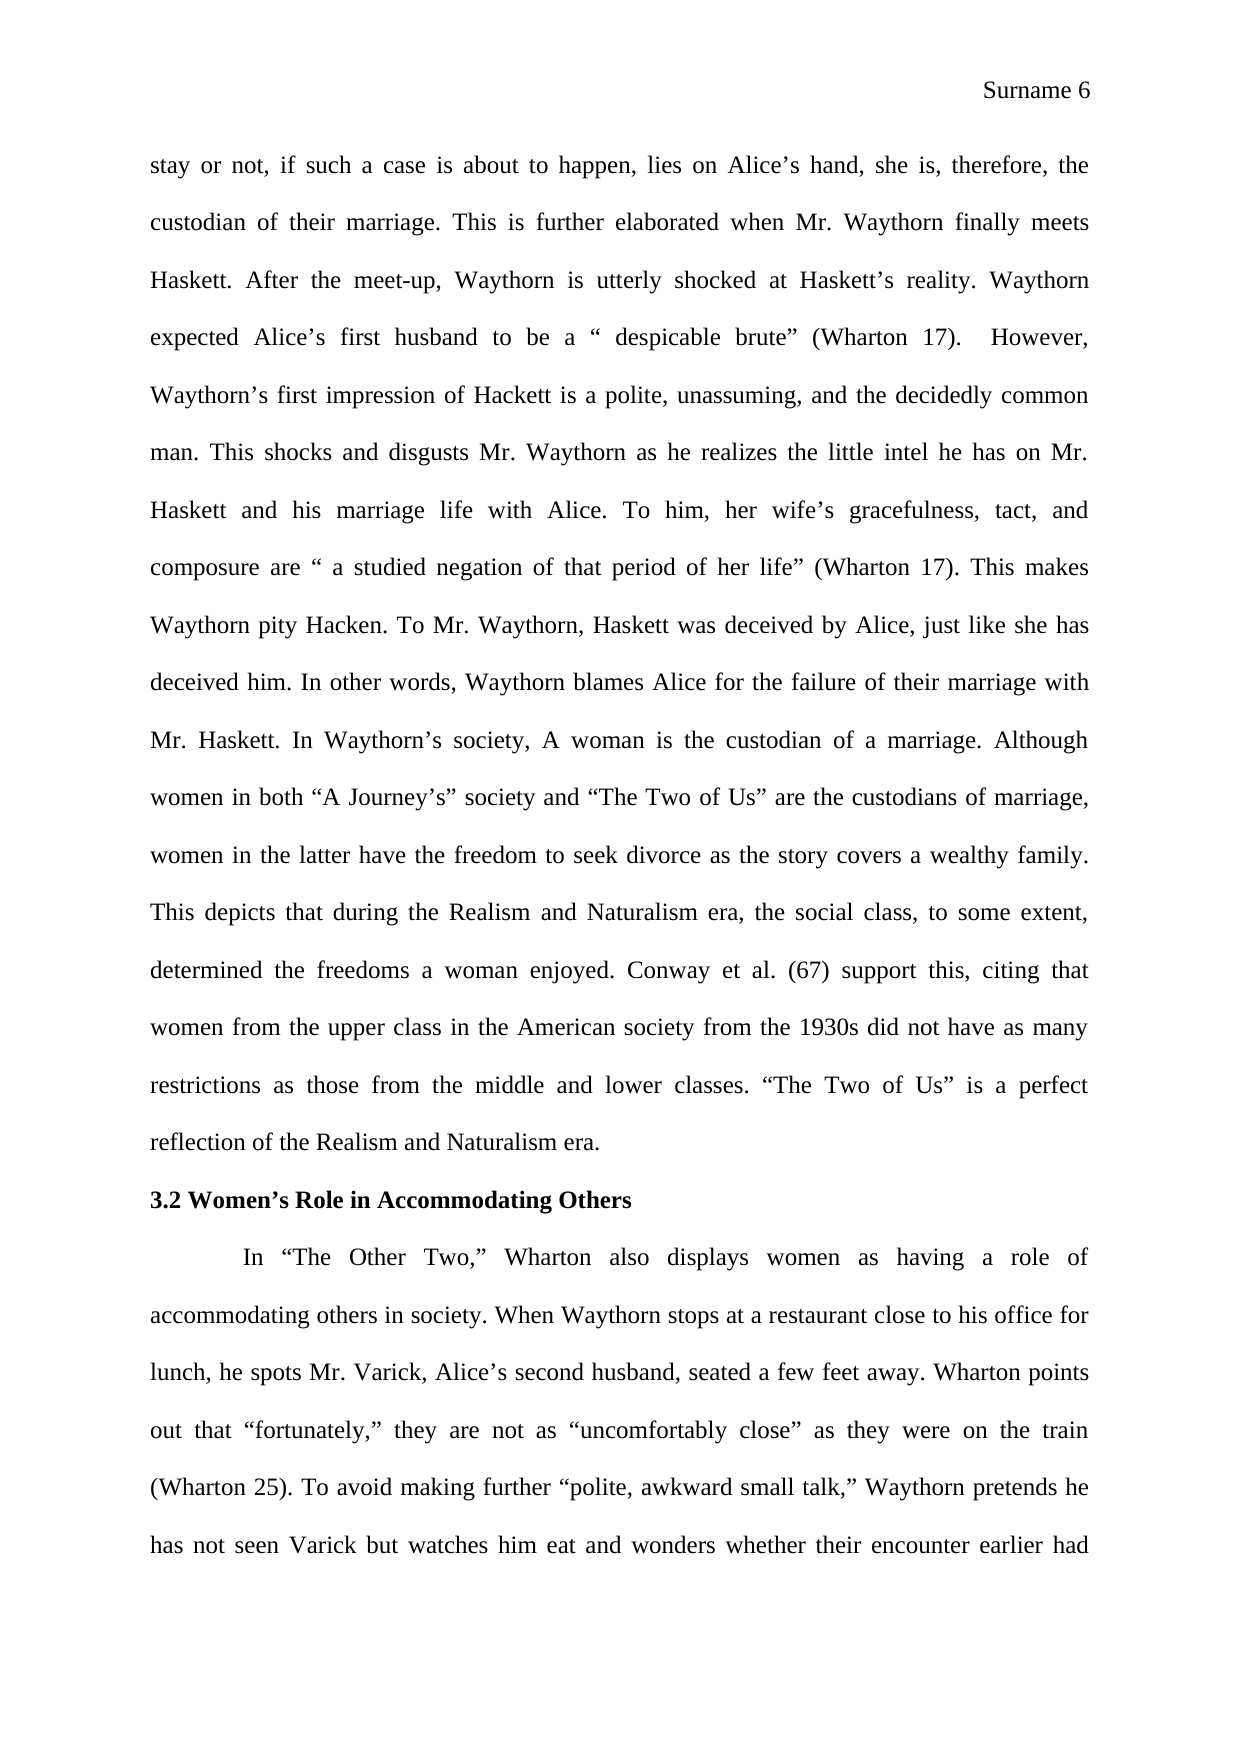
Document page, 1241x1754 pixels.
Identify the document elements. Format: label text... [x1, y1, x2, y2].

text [150, 1242, 1090, 1559]
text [150, 150, 1090, 1156]
text 3.2 Women’s Role in Accommodating Others [150, 1185, 1090, 1214]
